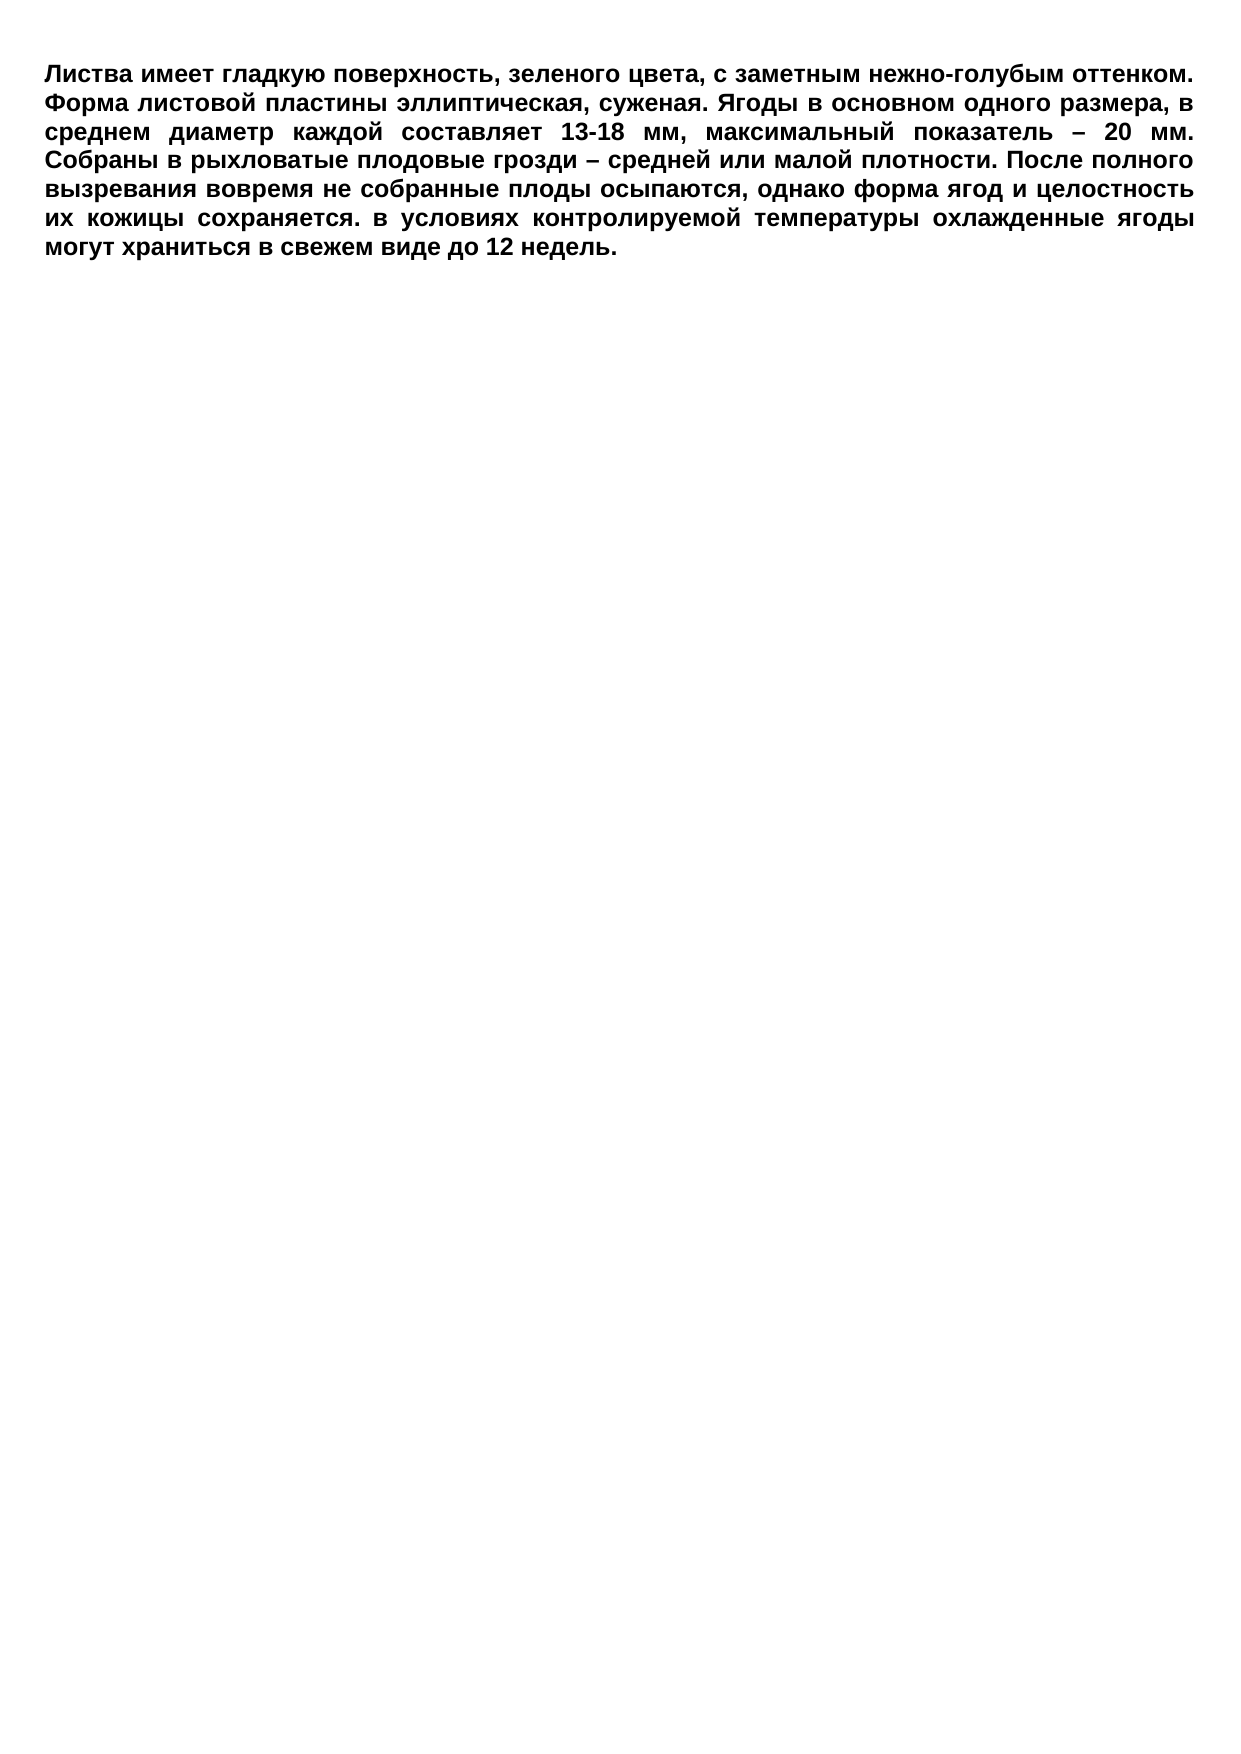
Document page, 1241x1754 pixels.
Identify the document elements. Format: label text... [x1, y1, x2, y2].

text Листва имеет гладкую поверхность, зеленого цвета, с заметным нежно-голубым оттенком. Форма листовой пластины эллиптическая, суженая. Ягоды в основном одного размера, в среднем диаметр каждой составляет 13-18 мм, максимальный показатель – 20 мм. Собраны в рыхловатые плодовые грозди – средней или малой плотности. После полного вызревания вовремя не собранные плоды осыпаются, однако форма ягод и целостность их кожицы сохраняется. в условиях контролируемой температуры охлажденные ягоды могут храниться в свежем виде до 12 недель. [44, 59, 1196, 261]
